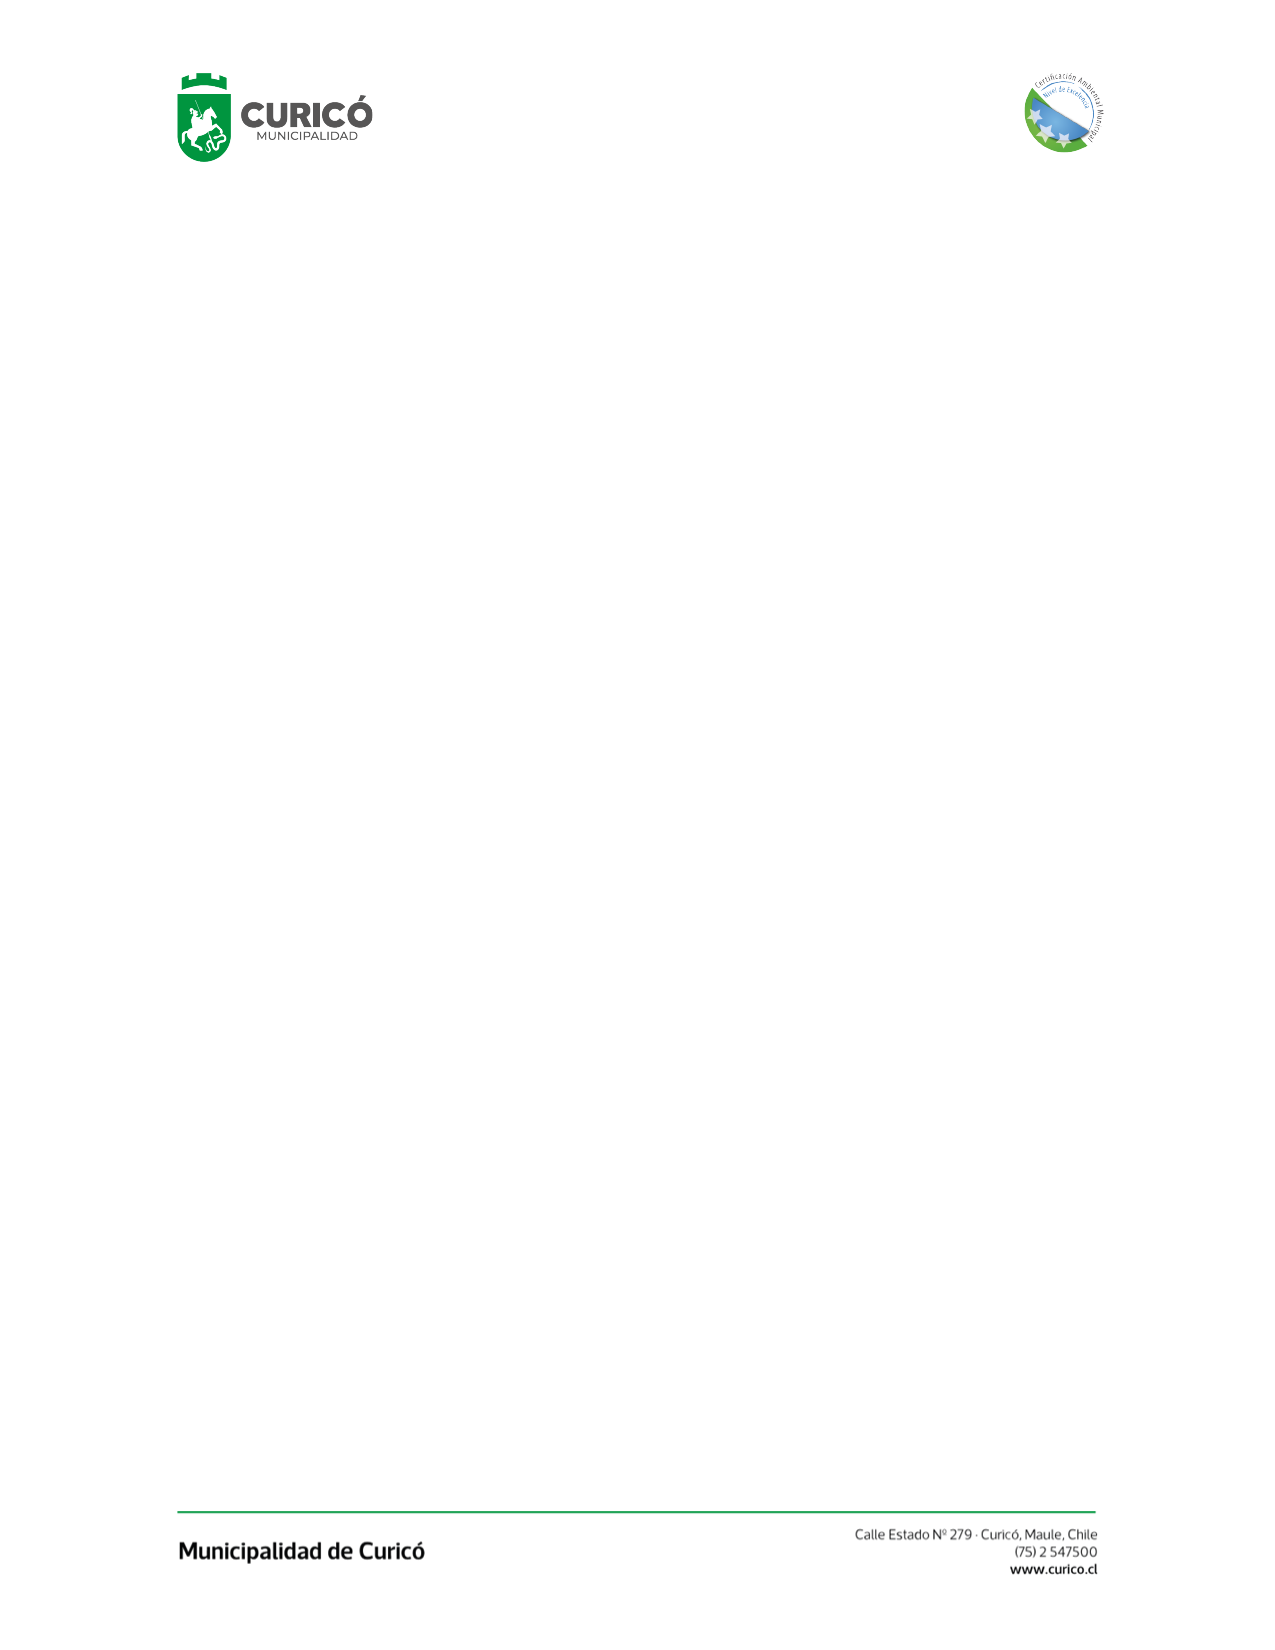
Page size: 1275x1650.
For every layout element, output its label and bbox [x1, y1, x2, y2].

picture [177, 1511, 1098, 1577]
picture [177, 73, 373, 162]
picture [1020, 68, 1108, 157]
